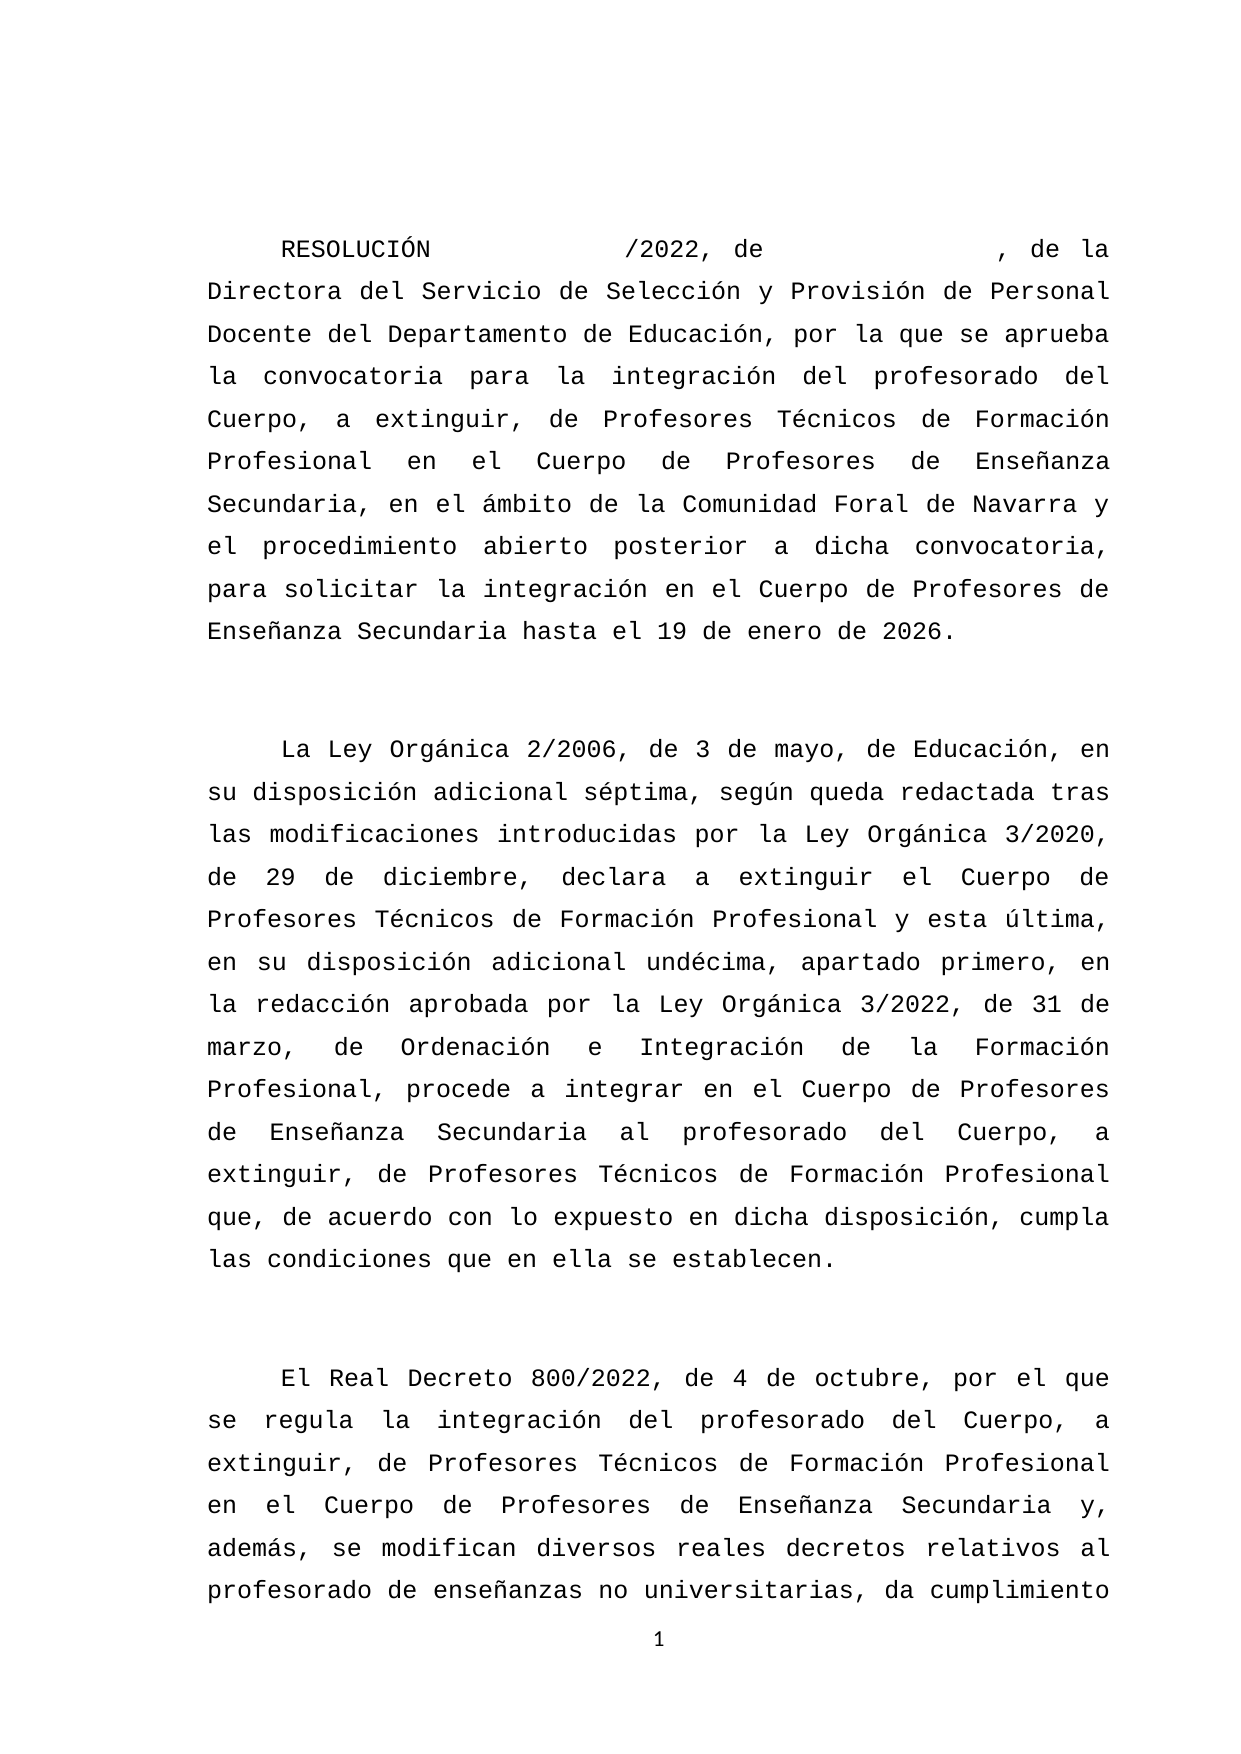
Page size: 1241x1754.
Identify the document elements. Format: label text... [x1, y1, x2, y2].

text RESOLUCIÓN /2022, de , de la Directora del Servicio de Selección y Provisión de Personal Docente del Departamento de Educación, por la que se aprueba la convocatoria para la integración del profesorado del Cuerpo, a extinguir, de Profesores Técnicos de Formación Profesional en el Cuerpo de Profesores de Enseñanza Secundaria, en el ámbito de la Comunidad Foral de Navarra y el procedimiento abierto posterior a dicha convocatoria, para solicitar la integración en el Cuerpo de Profesores de Enseñanza Secundaria hasta el 19 de enero de 2026. [207, 236, 1110, 647]
text La Ley Orgánica 2/2006, de 3 de mayo, de Educación, en su disposición adicional séptima, según queda redactada tras las modificaciones introducidas por la Ley Orgánica 3/2020, de 29 de diciembre, declara a extinguir el Cuerpo de Profesores Técnicos de Formación Profesional y esta última, en su disposición adicional undécima, apartado primero, en la redacción aprobada por la Ley Orgánica 3/2022, de 31 de marzo, de Ordenación e Integración de la Formación Profesional, procede a integrar en el Cuerpo de Profesores de Enseñanza Secundaria al profesorado del Cuerpo, a extinguir, de Profesores Técnicos de Formación Profesional que, de acuerdo con lo expuesto en dicha disposición, cumpla las condiciones que en ella se establecen. [207, 737, 1110, 1275]
